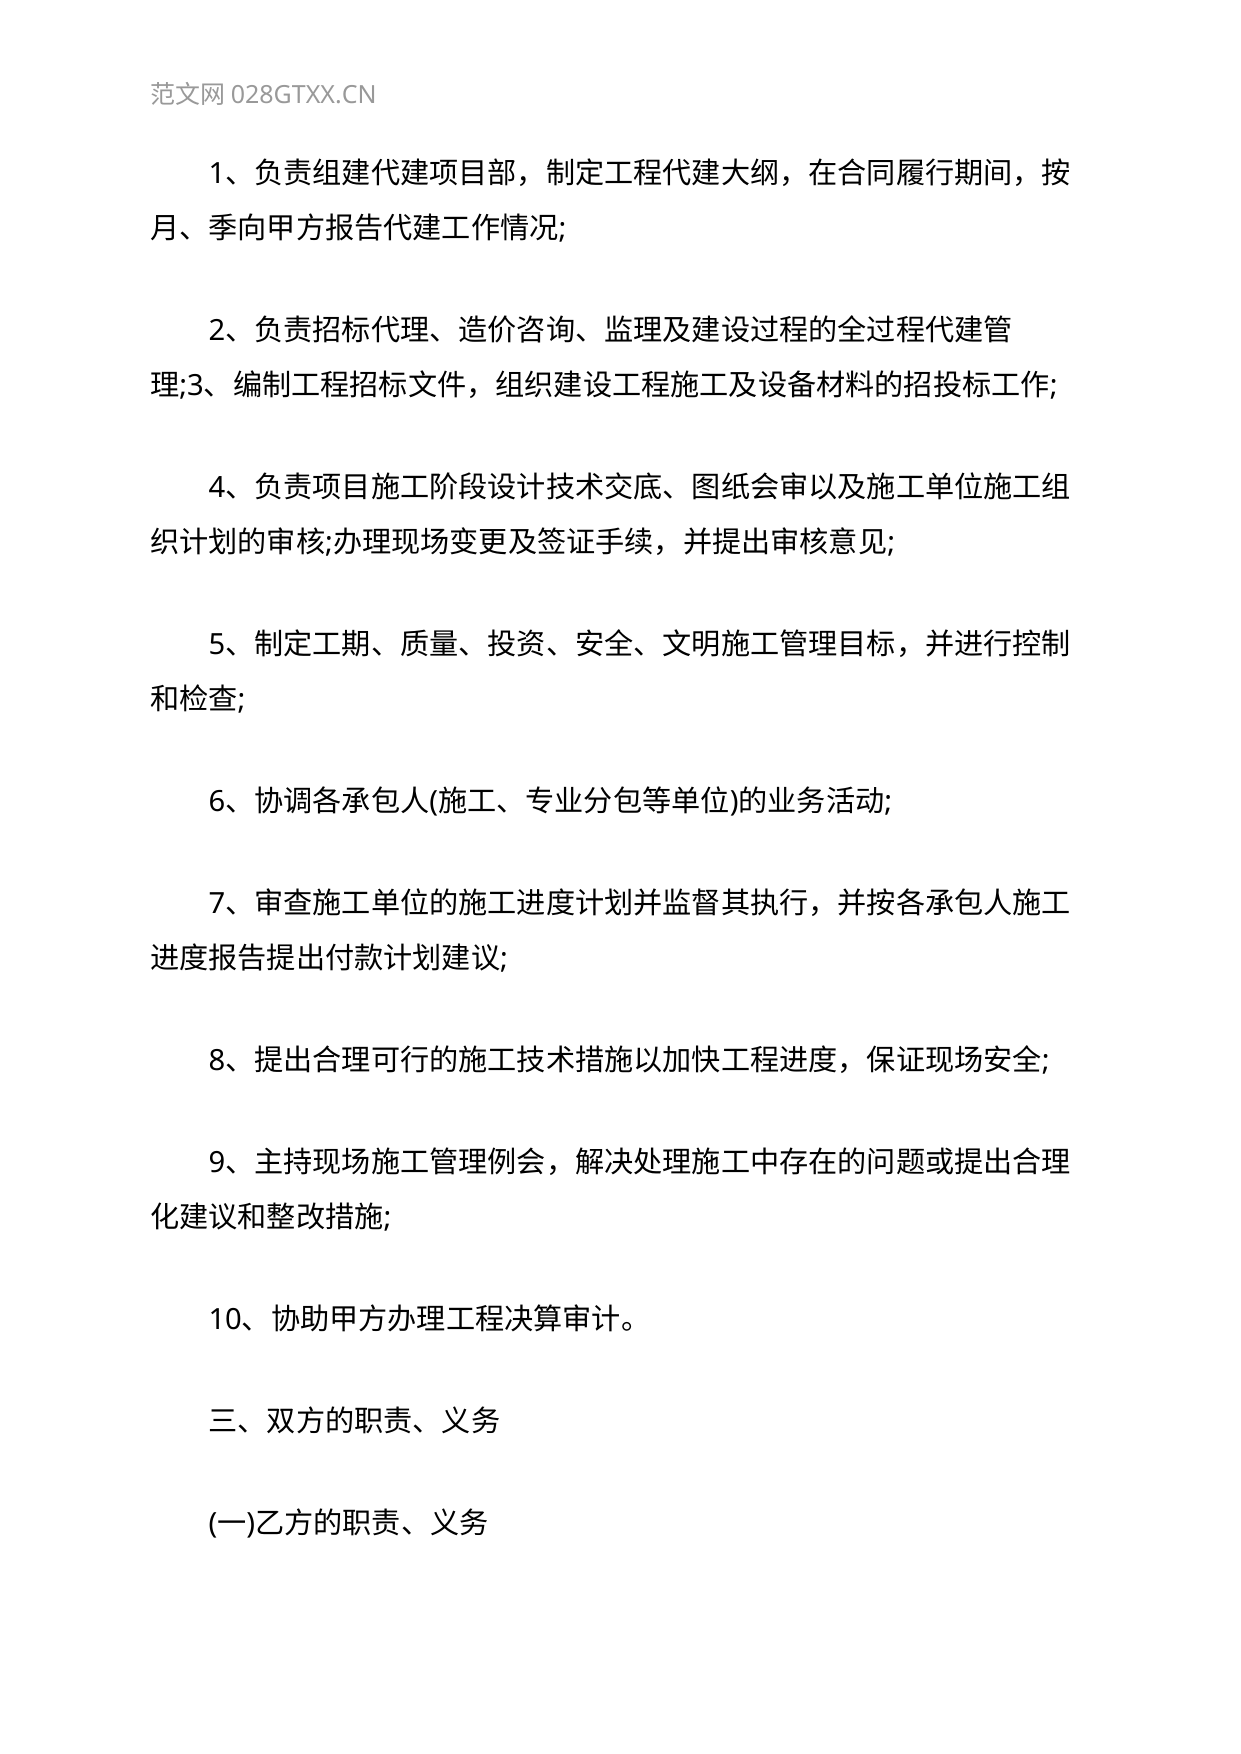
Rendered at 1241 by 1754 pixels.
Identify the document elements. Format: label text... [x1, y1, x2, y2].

text 7、审查施工单位的施工进度计划并监督其执行，并按各承包人施工进度报告提出付款计划建议; [150, 880, 1090, 977]
text 8、提出合理可行的施工技术措施以加快工程进度，保证现场安全; [150, 1037, 1090, 1079]
text 三、双方的职责、义务 [150, 1398, 1090, 1440]
text 9、主持现场施工管理例会，解决处理施工中存在的问题或提出合理化建议和整改措施; [150, 1139, 1090, 1236]
text 1、负责组建代建项目部，制定工程代建大纲，在合同履行期间，按月、季向甲方报告代建工作情况; [150, 150, 1090, 247]
text 5、制定工期、质量、投资、安全、文明施工管理目标，并进行控制和检查; [150, 621, 1090, 718]
text 4、负责项目施工阶段设计技术交底、图纸会审以及施工单位施工组织计划的审核;办理现场变更及签证手续，并提出审核意见; [150, 464, 1090, 561]
text 6、协调各承包人(施工、专业分包等单位)的业务活动; [150, 778, 1090, 820]
text 2、负责招标代理、造价咨询、监理及建设过程的全过程代建管理;3、编制工程招标文件，组织建设工程施工及设备材料的招投标工作; [150, 307, 1090, 404]
text (一)乙方的职责、义务 [150, 1499, 1090, 1542]
text 10、协助甲方办理工程决算审计。 [150, 1296, 1090, 1338]
